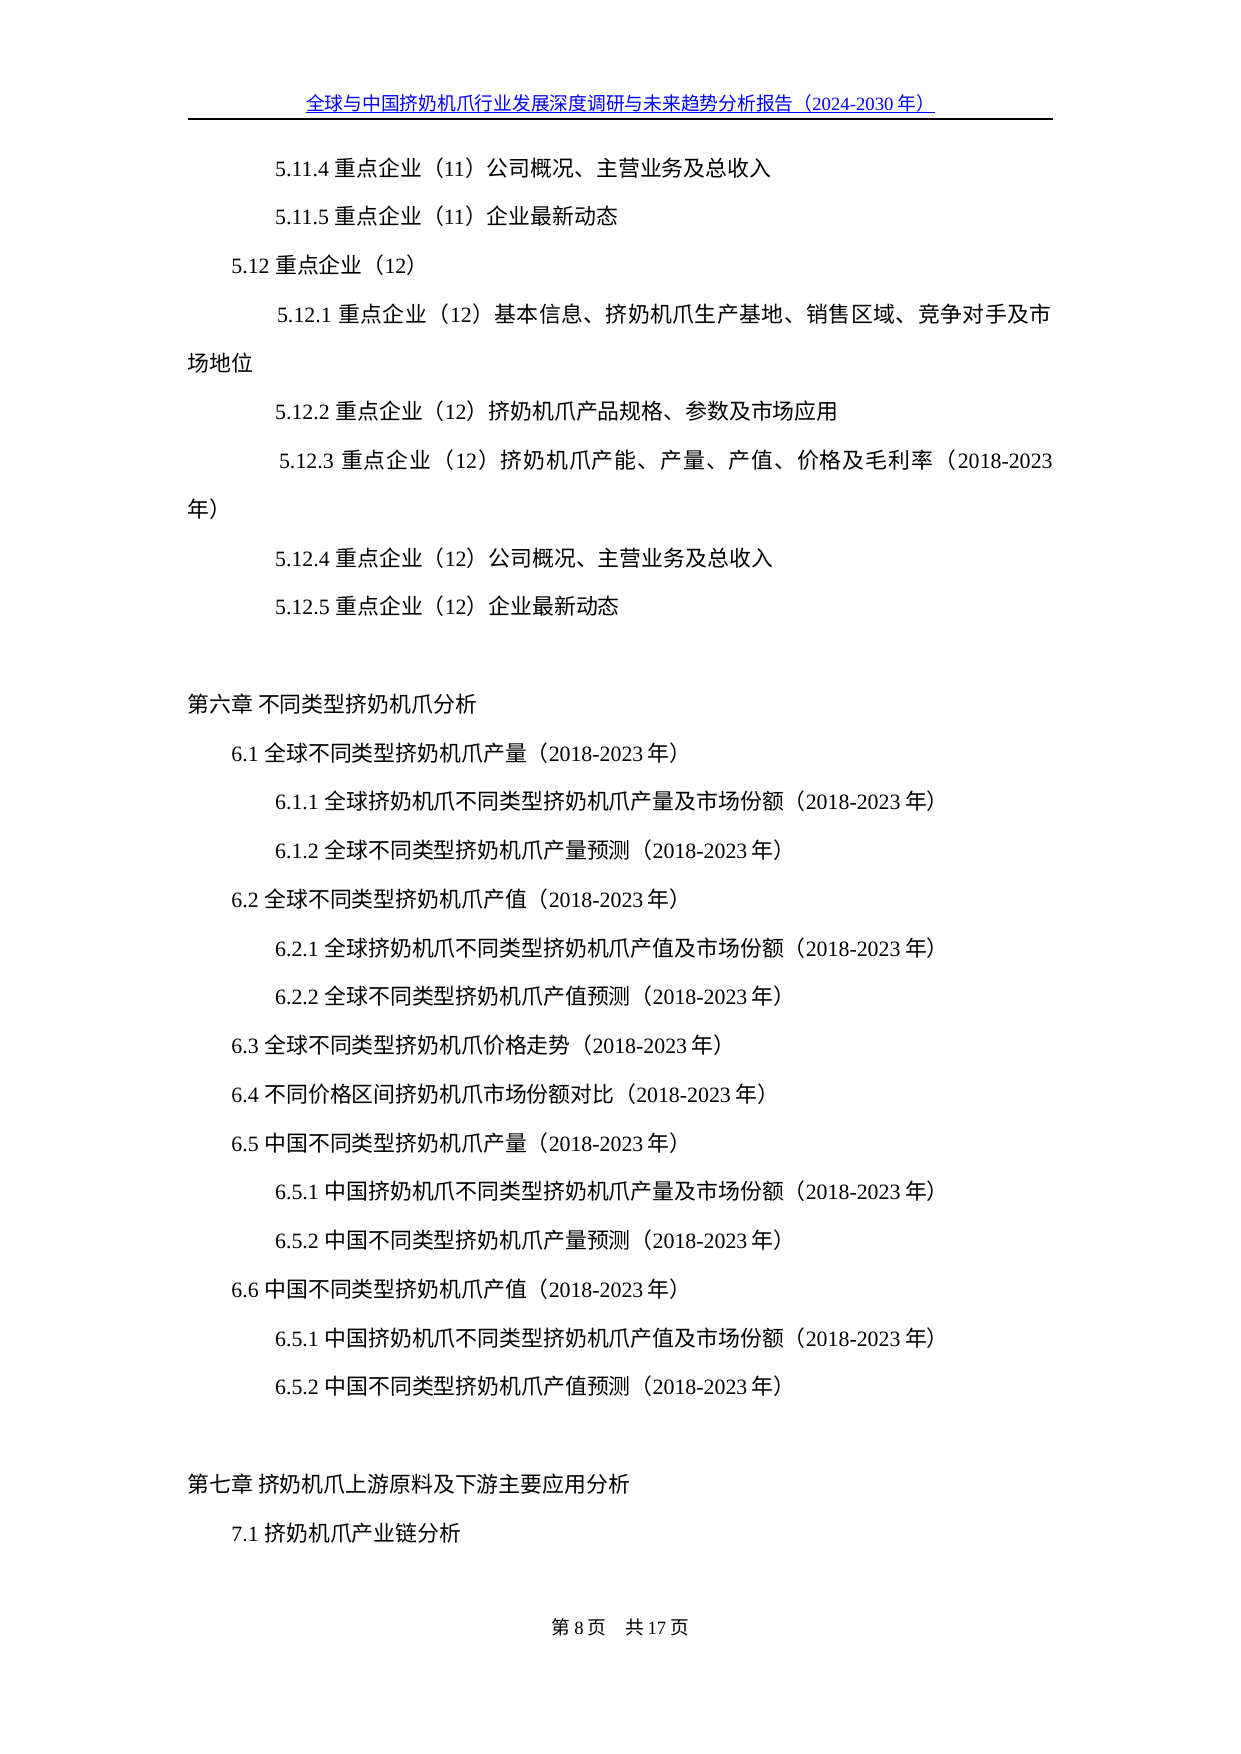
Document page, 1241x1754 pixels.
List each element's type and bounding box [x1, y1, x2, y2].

text [187, 150, 1053, 1548]
